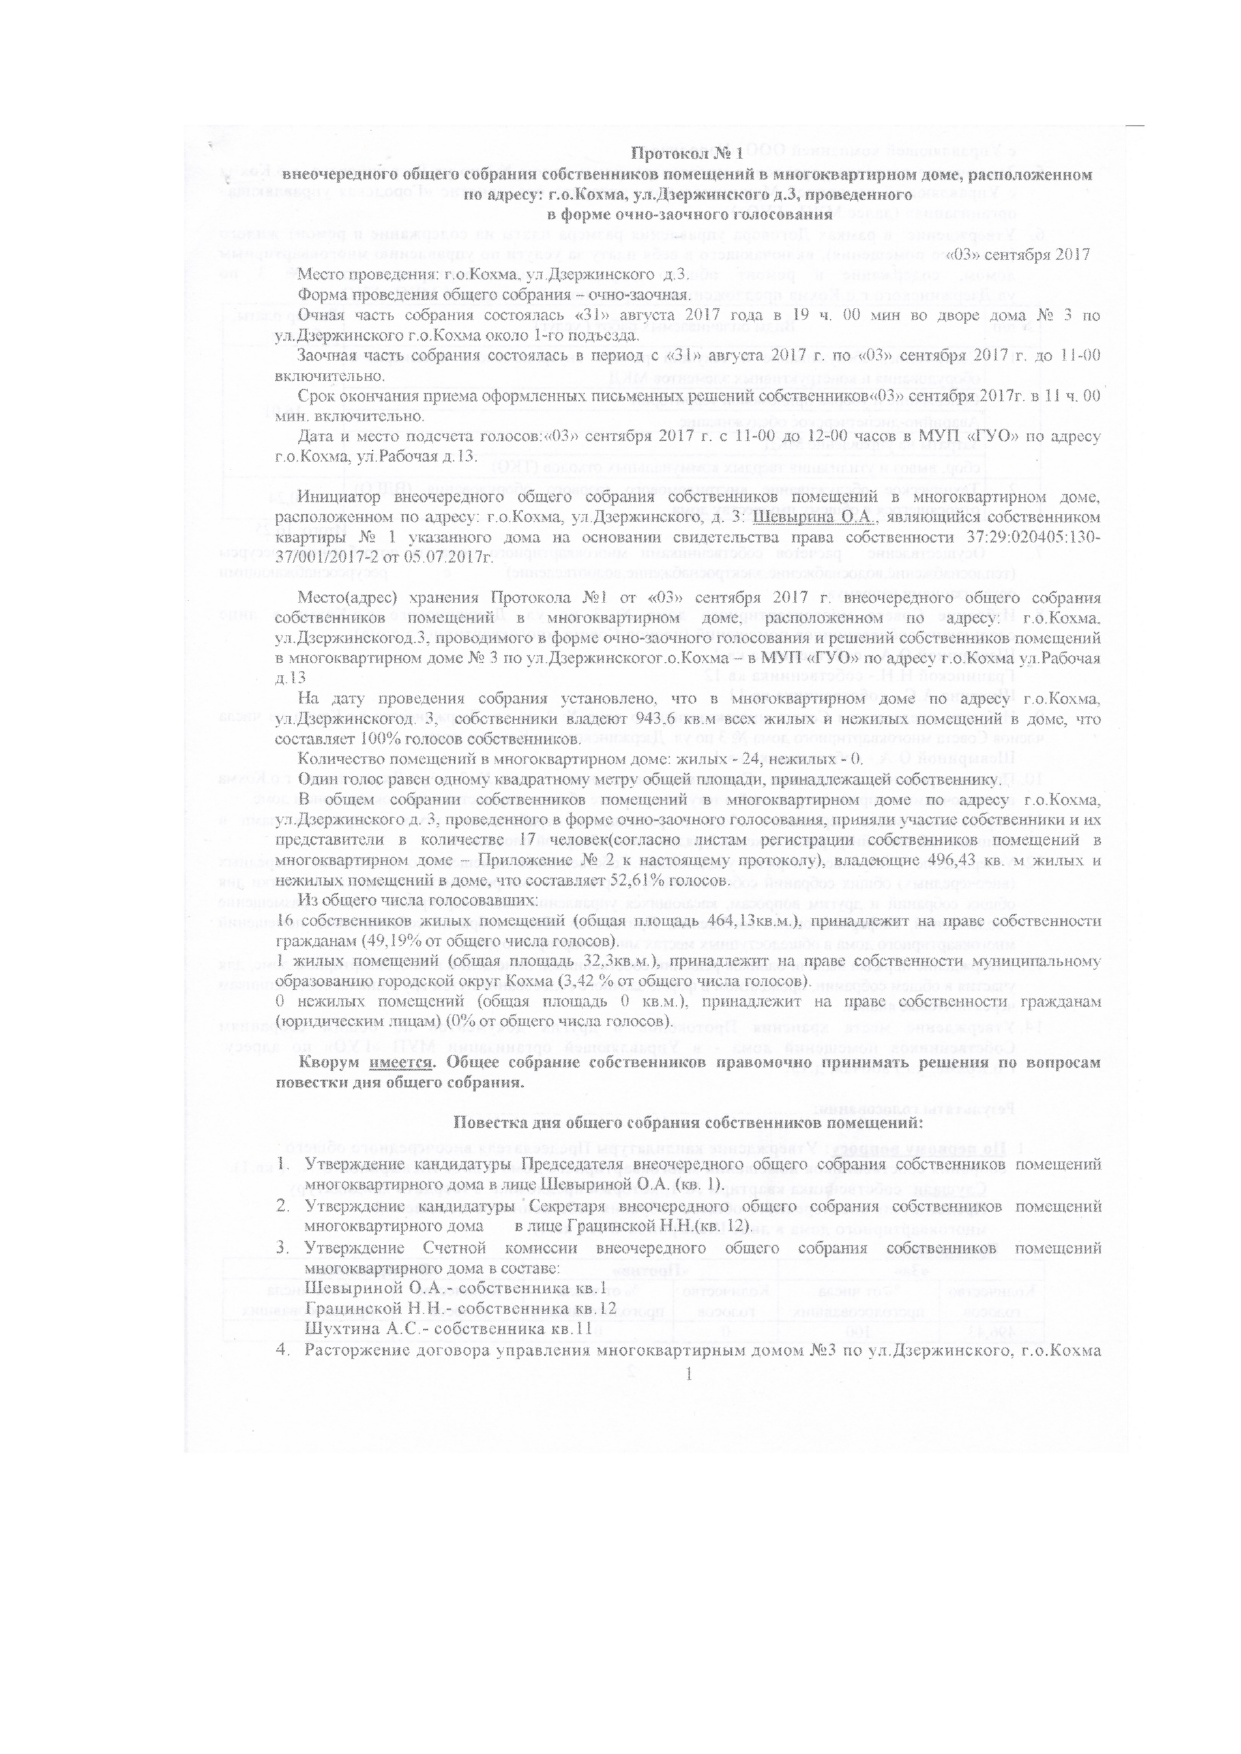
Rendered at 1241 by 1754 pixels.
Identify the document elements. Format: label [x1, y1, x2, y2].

picture [177, 118, 1151, 1459]
